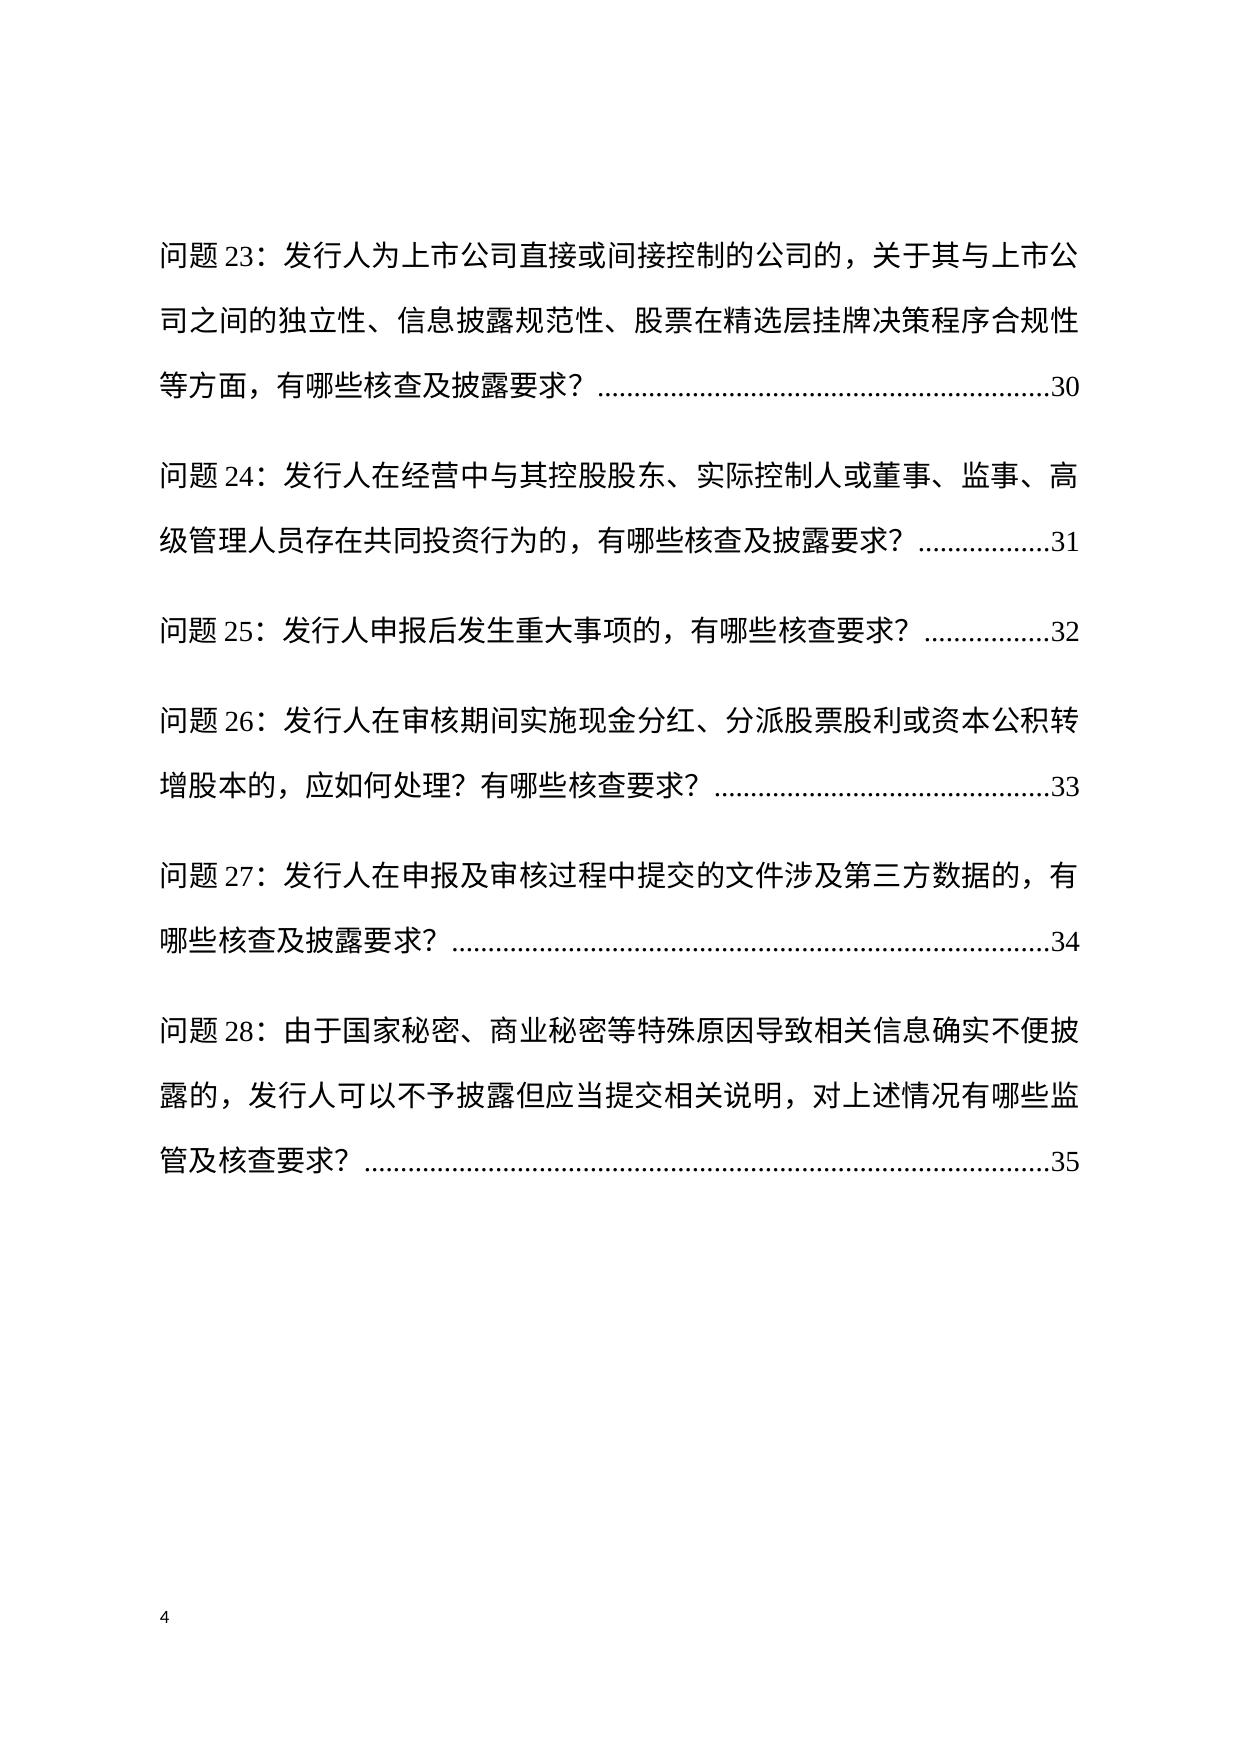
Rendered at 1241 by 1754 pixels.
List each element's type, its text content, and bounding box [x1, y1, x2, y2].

text 问题23：发行人为上市公司直接或间接控制的公司的，关于其与上市公司之间的独立性、信息披露规范性、股票在精选层挂牌决策程序合规性等方面，有哪些核查及披露要求？ 30 [159, 221, 1081, 416]
text 问题28：由于国家秘密、商业秘密等特殊原因导致相关信息确实不便披露的，发行人可以不予披露但应当提交相关说明，对上述情况有哪些监管及核查要求？ 35 [159, 996, 1081, 1191]
text 问题24：发行人在经营中与其控股股东、实际控制人或董事、监事、高级管理人员存在共同投资行为的，有哪些核查及披露要求？ 31 [159, 441, 1081, 571]
text 问题27：发行人在申报及审核过程中提交的文件涉及第三方数据的，有哪些核查及披露要求？ 34 [159, 841, 1081, 971]
text 问题26：发行人在审核期间实施现金分红、分派股票股利或资本公积转增股本的，应如何处理？有哪些核查要求？ 33 [159, 686, 1081, 816]
text 问题25：发行人申报后发生重大事项的，有哪些核查要求？ 32 [159, 596, 1081, 661]
